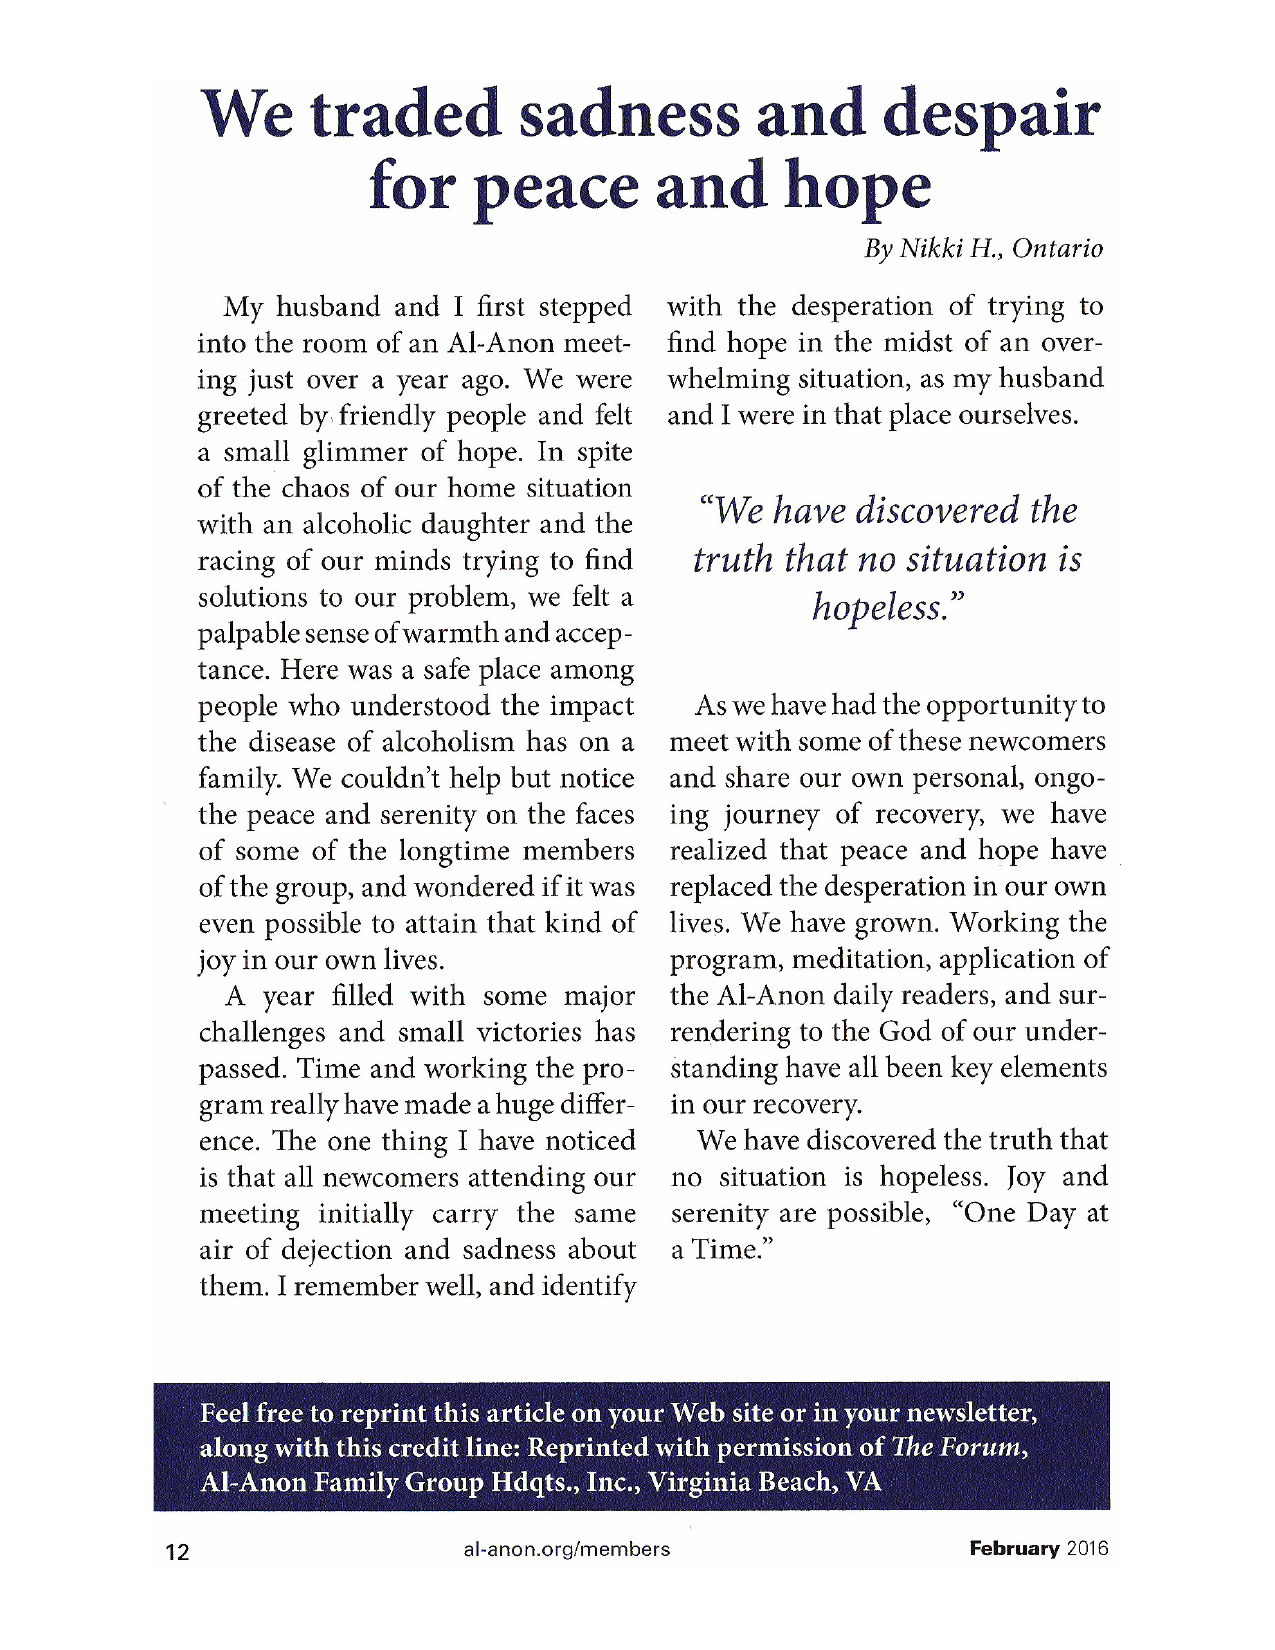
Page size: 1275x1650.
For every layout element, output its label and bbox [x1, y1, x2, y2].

picture [153, 75, 1122, 1568]
